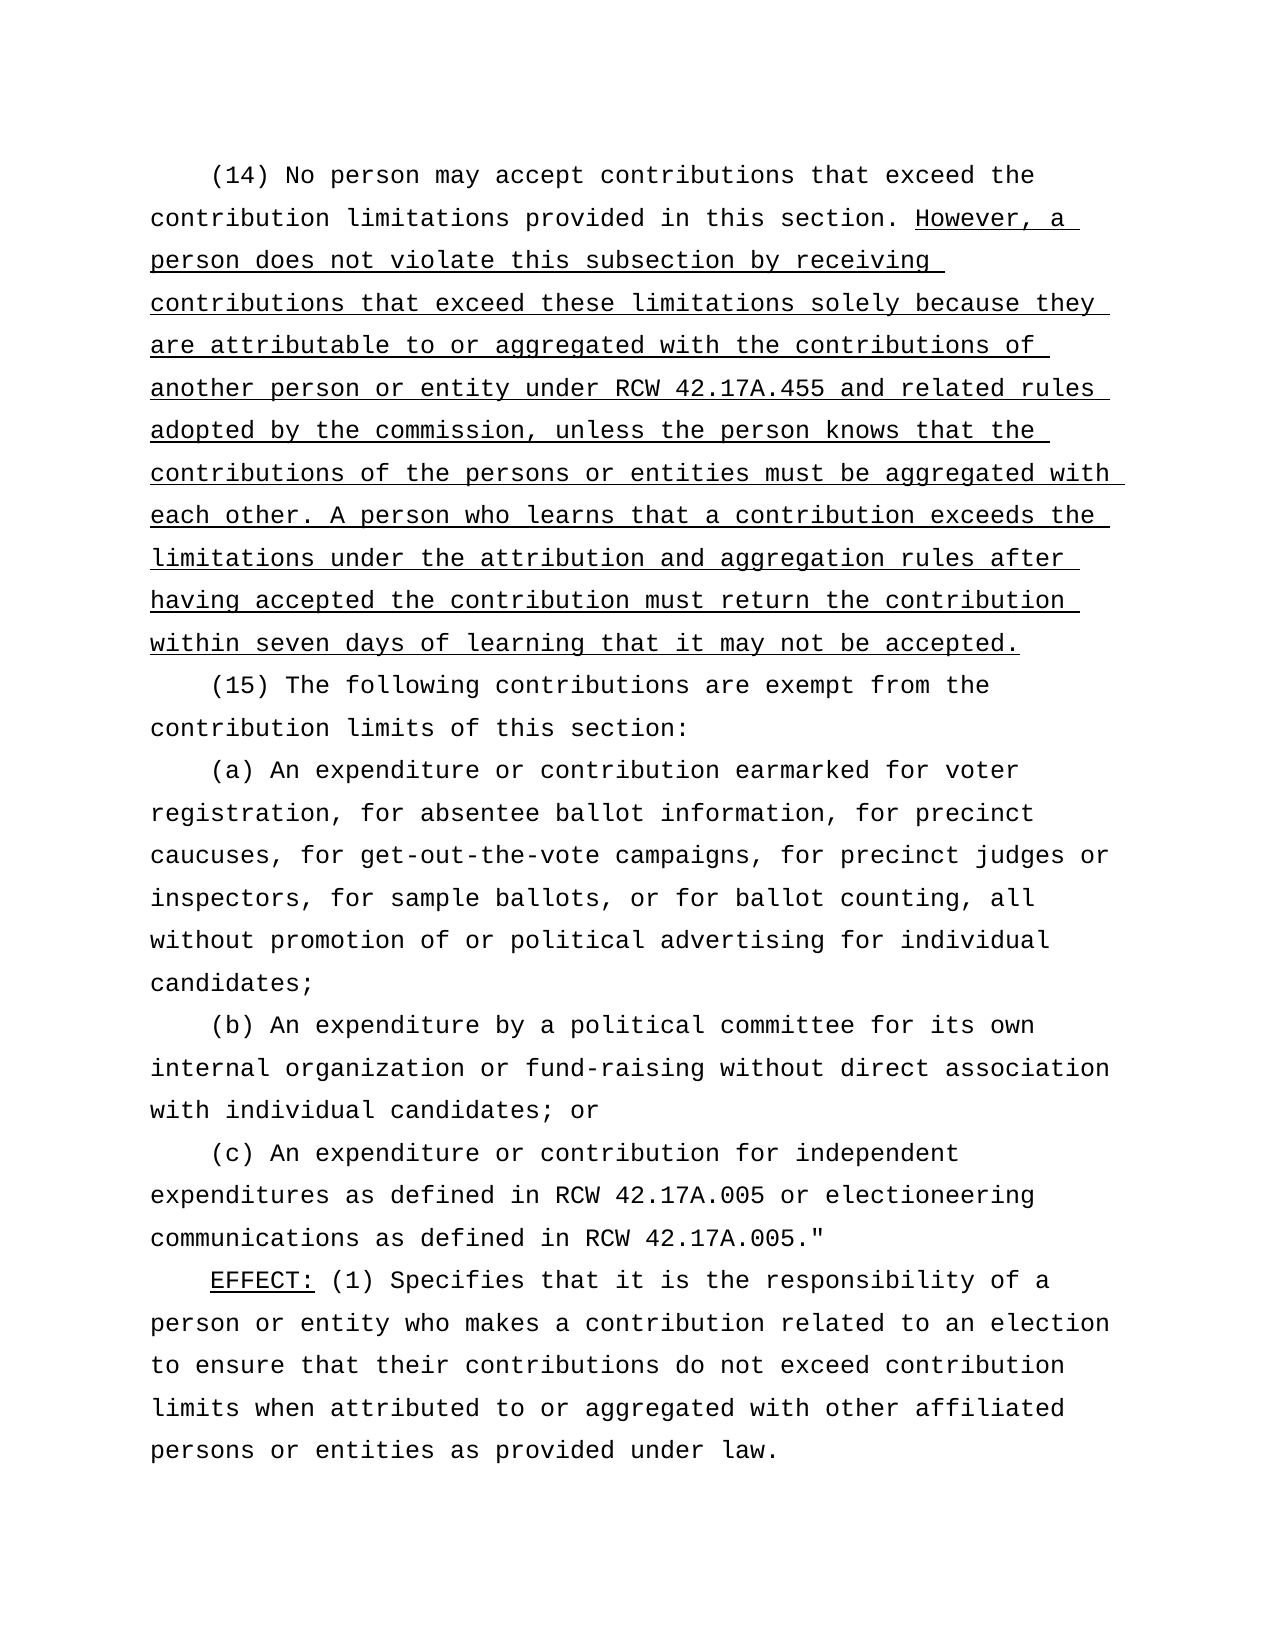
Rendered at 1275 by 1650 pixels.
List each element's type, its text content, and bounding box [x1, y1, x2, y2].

text (a) An expenditure or contribution earmarked for voter registration, for absentee ballot information, for precinct caucuses, for get-out-the-vote campaigns, for precinct judges or inspectors, for sample ballots, or for ballot counting, all without promotion of or political advertising for individual candidates; [150, 745, 1125, 1000]
text (15) The following contributions are exempt from the contribution limits of this section: [150, 660, 1125, 745]
text (c) An expenditure or contribution for independent expenditures as defined in RCW 42.17A.005 or electioneering communications as defined in RCW 42.17A.005." [150, 1127, 1125, 1255]
text (b) An expenditure by a political committee for its own internal organization or fund-raising without direct association with individual candidates; or [150, 1000, 1125, 1127]
text (14) No person may accept contributions that exceed the contribution limitations provided in this section. However, a person does not violate this subsection by receiving contributions that exceed these limitations solely because they are attributable to or aggregated with the contributions of another person or entity under RCW 42.17A.455 and related rules adopted by the commission, unless the person knows that the contributions of the persons or entities must be aggregated with each other. A person who learns that a contribution exceeds the limitations under the attribution and aggregation rules after having accepted the contribution must return the contribution within seven days of learning that it may not be accepted. [150, 150, 1125, 484]
text (14) No person may accept contributions that exceed the contribution limitations provided in this section. However, a person does not violate this subsection by receiving contributions that exceed these limitations solely because they are attributable to or aggregated with the contributions of another person or entity under RCW 42.17A.455 and related rules adopted by the commission, unless the person knows that the contributions of the persons or entities must be aggregated with each other. A person who learns that a contribution exceeds the limitations under the attribution and aggregation rules after having accepted the contribution must return the contribution within seven days of learning that it may not be accepted. [150, 485, 1125, 660]
text EFFECT: (1) Specifies that it is the responsibility of a person or entity who makes a contribution related to an election to ensure that their contributions do not exceed contribution limits when attributed to or aggregated with other affiliated persons or entities as provided under law. [150, 1255, 1125, 1467]
